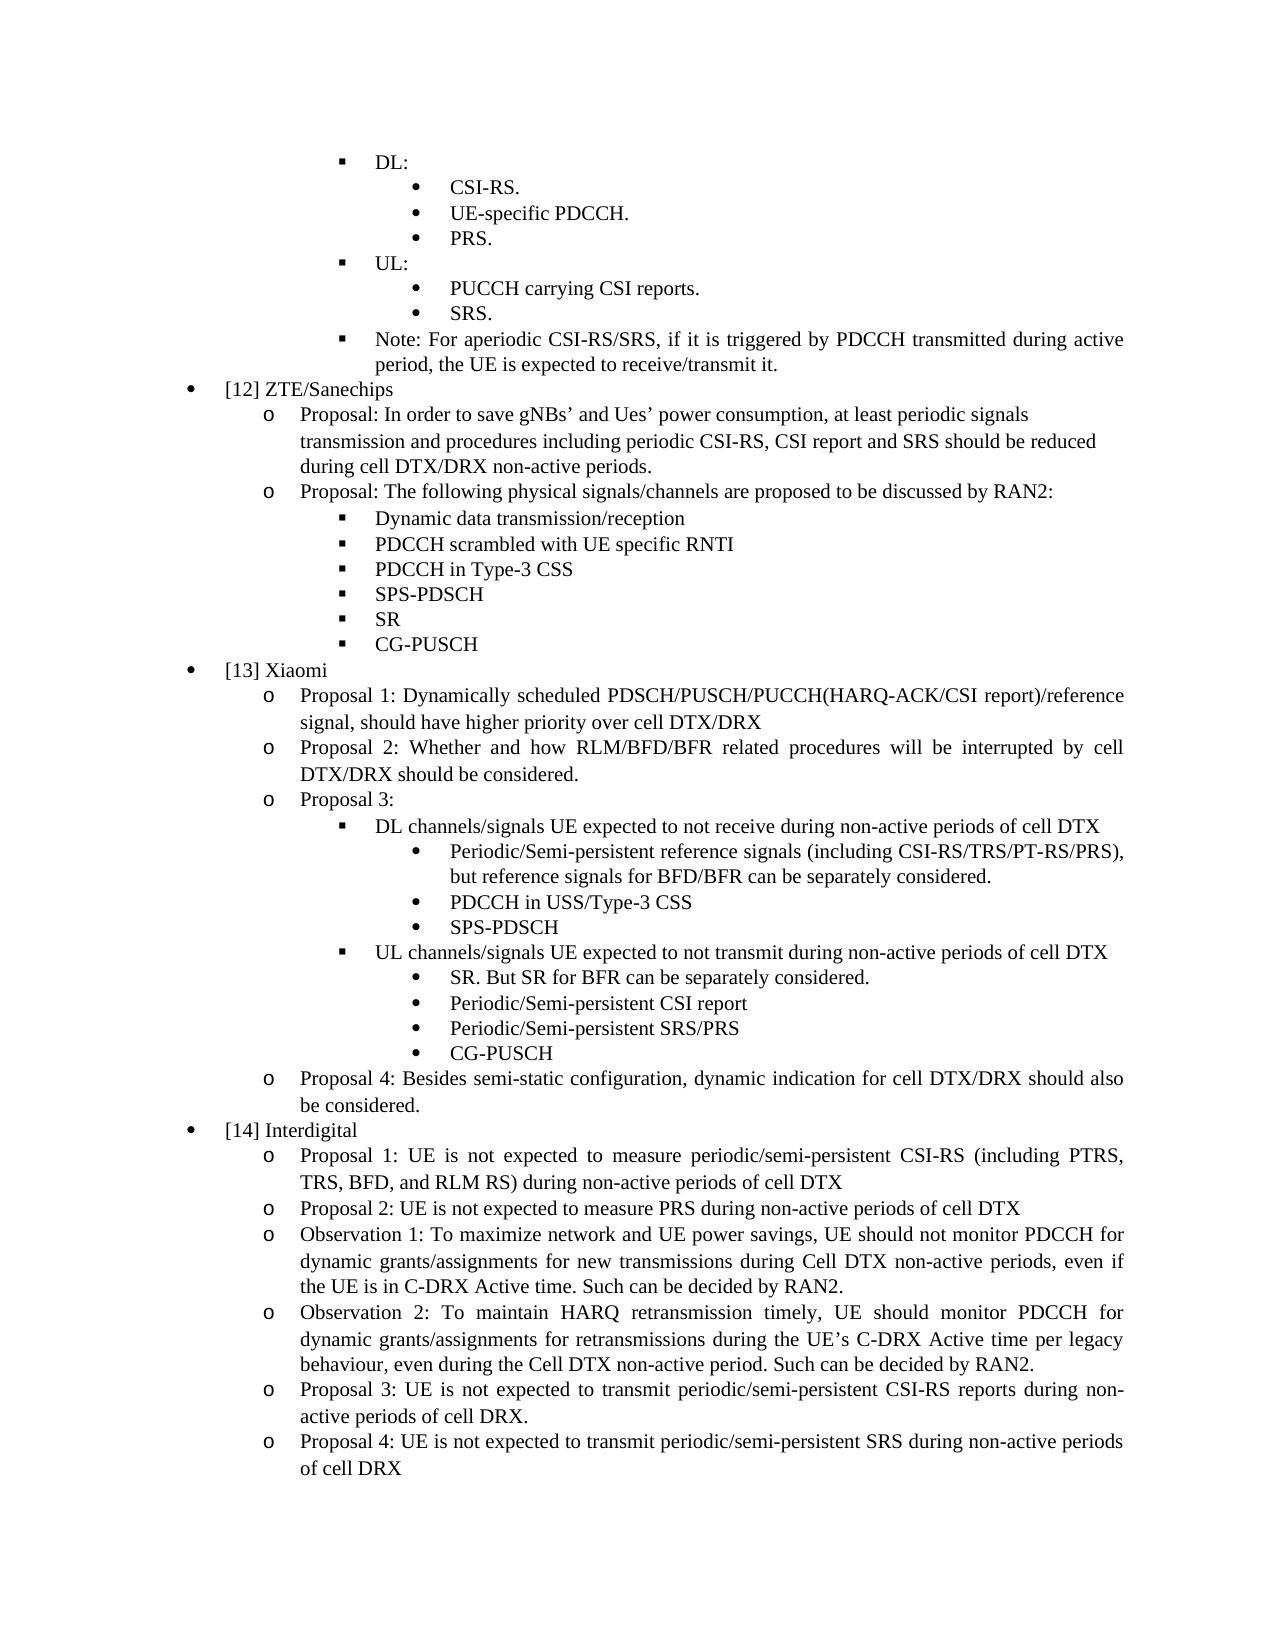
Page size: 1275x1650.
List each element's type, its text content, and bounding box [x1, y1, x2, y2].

list Proposal 3: UE is not expected to transmit periodic/semi-persistent CSI-RS reports during non-active periods of cell DRX. [262, 1377, 1125, 1428]
list UE-specific PDCCH. [412, 200, 1125, 224]
list PDCCH in Type-3 CSS [337, 557, 1125, 581]
list UL: [337, 251, 1125, 275]
list Observation 2: To maintain HARQ retransmission timely, UE should monitor PDCCH for dynamic grants/assignments for retransmissions during the UE’s C-DRX Active time per legacy behaviour, even during the Cell DTX non-active period. Such can be decided by RAN2. [262, 1300, 1125, 1376]
list Observation 1: To maximize network and UE power savings, UE should not monitor PDCCH for dynamic grants/assignments for new transmissions during Cell DTX non-active periods, even if the UE is in C-DRX Active time. Such can be decided by RAN2. [262, 1222, 1125, 1298]
list Proposal 1: Dynamically scheduled PDSCH/PUSCH/PUCCH(HARQ-ACK/CSI report)/reference signal, should have higher priority over cell DTX/DRX [262, 683, 1125, 734]
list SRS. [412, 301, 1125, 325]
list Proposal 4: Besides semi-static configuration, dynamic indication for cell DTX/DRX should also be considered. [262, 1066, 1125, 1117]
list Proposal 2: UE is not expected to measure PRS during non-active periods of cell DTX [262, 1195, 1125, 1221]
list [13] Xiaomi [187, 658, 1125, 682]
list Proposal: The following physical signals/channels are proposed to be discussed by RAN2: [262, 479, 1125, 505]
list CG-PUSCH [337, 632, 1125, 656]
list SR. But SR for BFR can be separately considered. [412, 965, 1125, 989]
list Periodic/Semi-persistent CSI report [412, 990, 1125, 1014]
list UL channels/signals UE expected to not transmit during non-active periods of cell DTX [337, 940, 1125, 964]
list SR [337, 607, 1125, 631]
list CG-PUSCH [412, 1041, 1125, 1065]
list Note: For aperiodic CSI-RS/SRS, if it is triggered by PDCCH transmitted during active period, the UE is expected to receive/transmit it. [337, 326, 1125, 376]
list SPS-PDSCH [412, 915, 1125, 939]
list Periodic/Semi-persistent reference signals (including CSI-RS/TRS/PT-RS/PRS), but reference signals for BFD/BFR can be separately considered. [412, 839, 1125, 888]
list DL: [337, 150, 1125, 174]
list Proposal 1: UE is not expected to measure periodic/semi-persistent CSI-RS (including PTRS, TRS, BFD, and RLM RS) during non-active periods of cell DTX [262, 1143, 1125, 1194]
list SPS-PDSCH [337, 582, 1125, 606]
list [14] Interdigital [187, 1118, 1125, 1142]
list CSI-RS. [412, 175, 1125, 199]
list Periodic/Semi-persistent SRS/PRS [412, 1016, 1125, 1040]
list PDCCH scrambled with UE specific RNTI [337, 532, 1125, 556]
list [12] ZTE/Sanechips [187, 377, 1125, 401]
list DL channels/signals UE expected to not receive during non-active periods of cell DTX [337, 814, 1125, 838]
list Proposal: In order to save gNBs’ and Ues’ power consumption, at least periodic signals transmission and procedures including periodic CSI-RS, CSI report and SRS should be reduced during cell DTX/DRX non-active periods. [262, 402, 1125, 478]
list PUCCH carrying CSI reports. [412, 276, 1125, 300]
list Proposal 3: [262, 787, 1125, 813]
list Proposal 4: UE is not expected to transmit periodic/semi-persistent SRS during non-active periods of cell DRX [262, 1429, 1125, 1480]
list PDCCH in USS/Type-3 CSS [412, 889, 1125, 914]
list Proposal 2: Whether and how RLM/BFD/BFR related procedures will be interrupted by cell DTX/DRX should be considered. [262, 735, 1125, 786]
list PRS. [412, 226, 1125, 250]
list Dynamic data transmission/reception [337, 506, 1125, 530]
